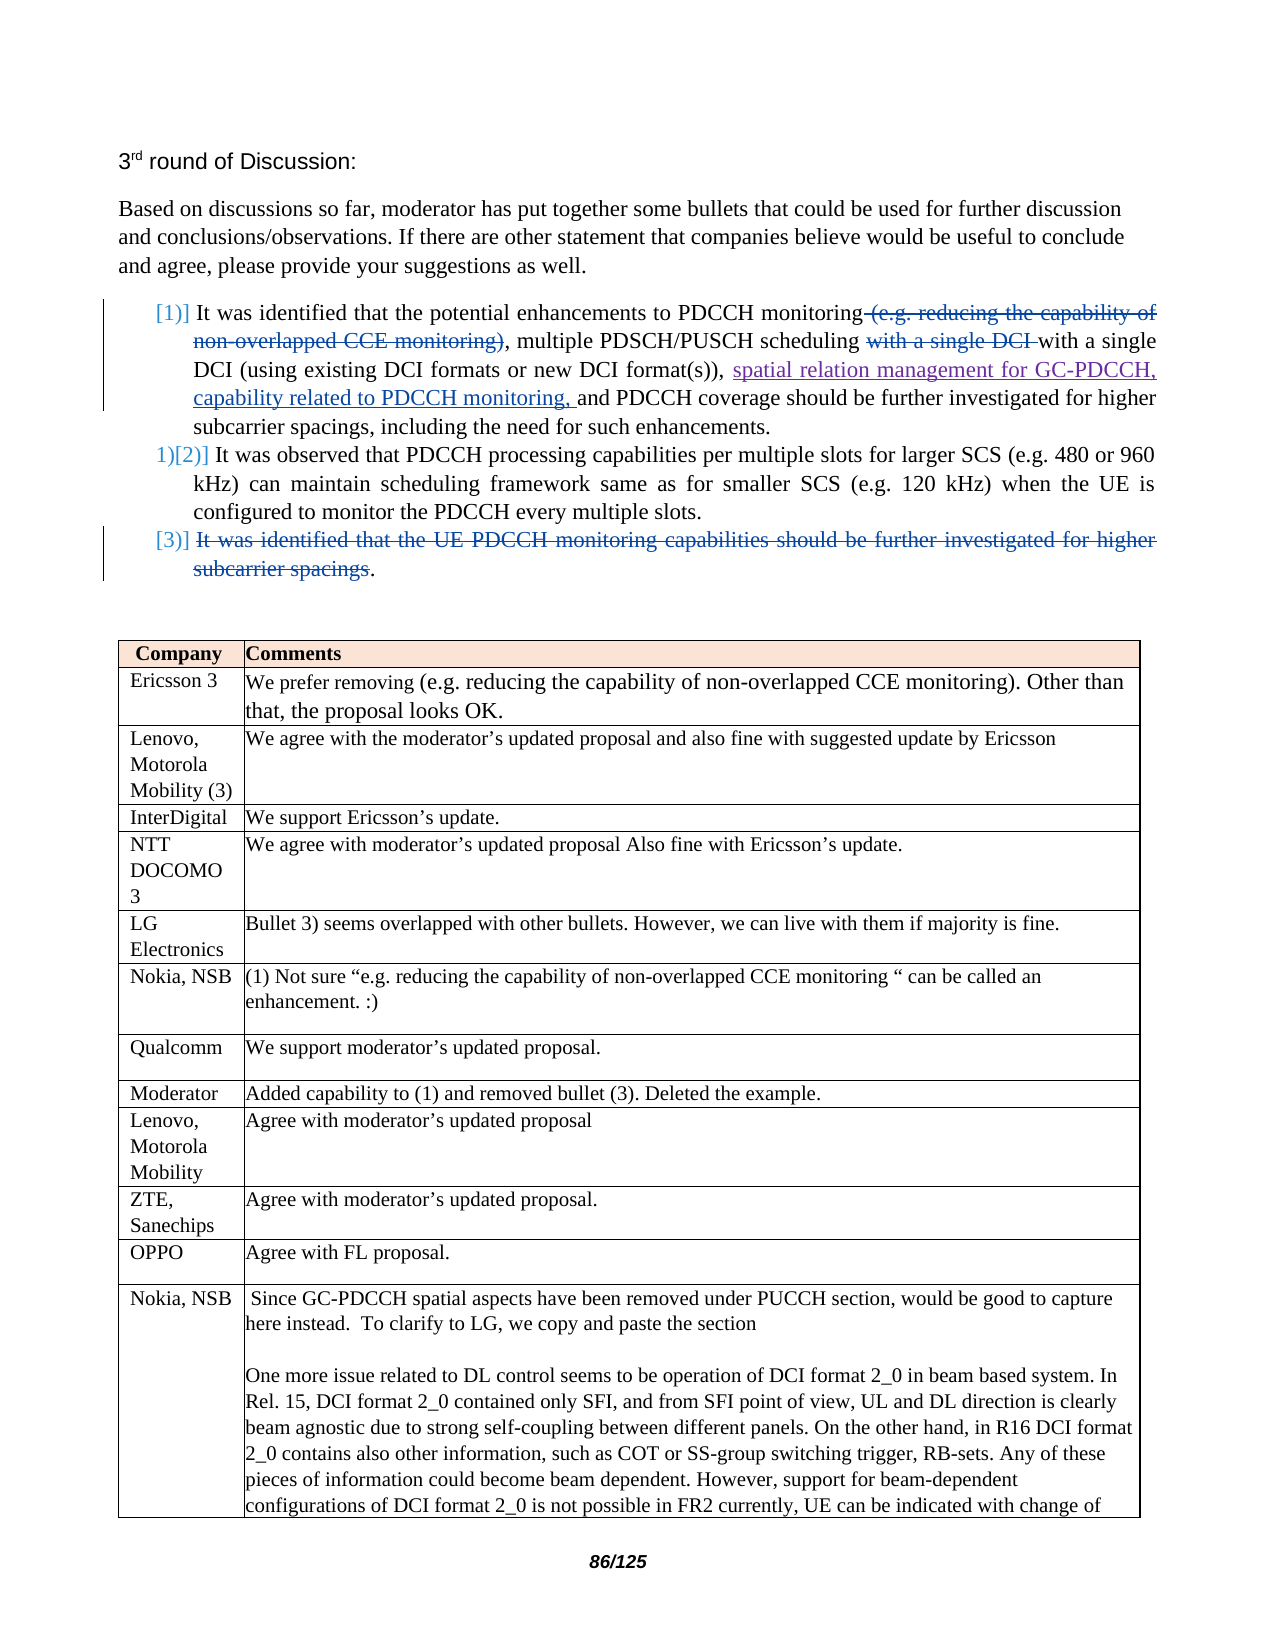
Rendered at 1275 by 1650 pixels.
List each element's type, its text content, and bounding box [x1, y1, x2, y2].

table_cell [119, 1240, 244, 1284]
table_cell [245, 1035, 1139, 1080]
text Based on discussions so far, moderator has put together some bullets that could be used for further discussion and conclusions/observations. If there are other statement that companies believe would be useful to conclude and agree, please provide your suggestions as well. [118, 195, 1157, 278]
list . [156, 526, 1157, 581]
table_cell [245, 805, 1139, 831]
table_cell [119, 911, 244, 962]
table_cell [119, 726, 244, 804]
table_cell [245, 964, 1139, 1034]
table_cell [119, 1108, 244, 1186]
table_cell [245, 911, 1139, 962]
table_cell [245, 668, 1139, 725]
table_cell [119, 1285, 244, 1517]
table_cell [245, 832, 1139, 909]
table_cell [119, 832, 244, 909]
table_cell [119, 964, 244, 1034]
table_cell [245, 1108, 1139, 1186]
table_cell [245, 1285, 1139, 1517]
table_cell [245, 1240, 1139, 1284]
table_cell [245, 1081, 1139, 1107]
subtitle 3rd round of Discussion: [118, 148, 1157, 174]
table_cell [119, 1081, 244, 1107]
table_header Company [119, 641, 244, 667]
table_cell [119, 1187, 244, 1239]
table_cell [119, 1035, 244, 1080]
list It was observed that PDCCH processing capabilities per multiple slots for larger SCS (e.g. 480 or 960 kHz) can maintain scheduling framework same as for smaller SCS (e.g. 120 kHz) when the UE is configured to monitor the PDCCH every multiple slots. [156, 441, 1157, 524]
list It was identified that the potential enhancements to PDCCH monitoring, multiple PDSCH/PUSCH scheduling with a single DCI (using existing DCI formats or new DCI format(s)), and PDCCH coverage should be further investigated for higher subcarrier spacings, including the need for such enhancements. [156, 299, 1157, 439]
table_header Comments [245, 641, 1139, 667]
table_cell Ericsson 3 [119, 668, 244, 725]
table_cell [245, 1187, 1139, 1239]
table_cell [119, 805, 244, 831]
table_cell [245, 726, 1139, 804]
